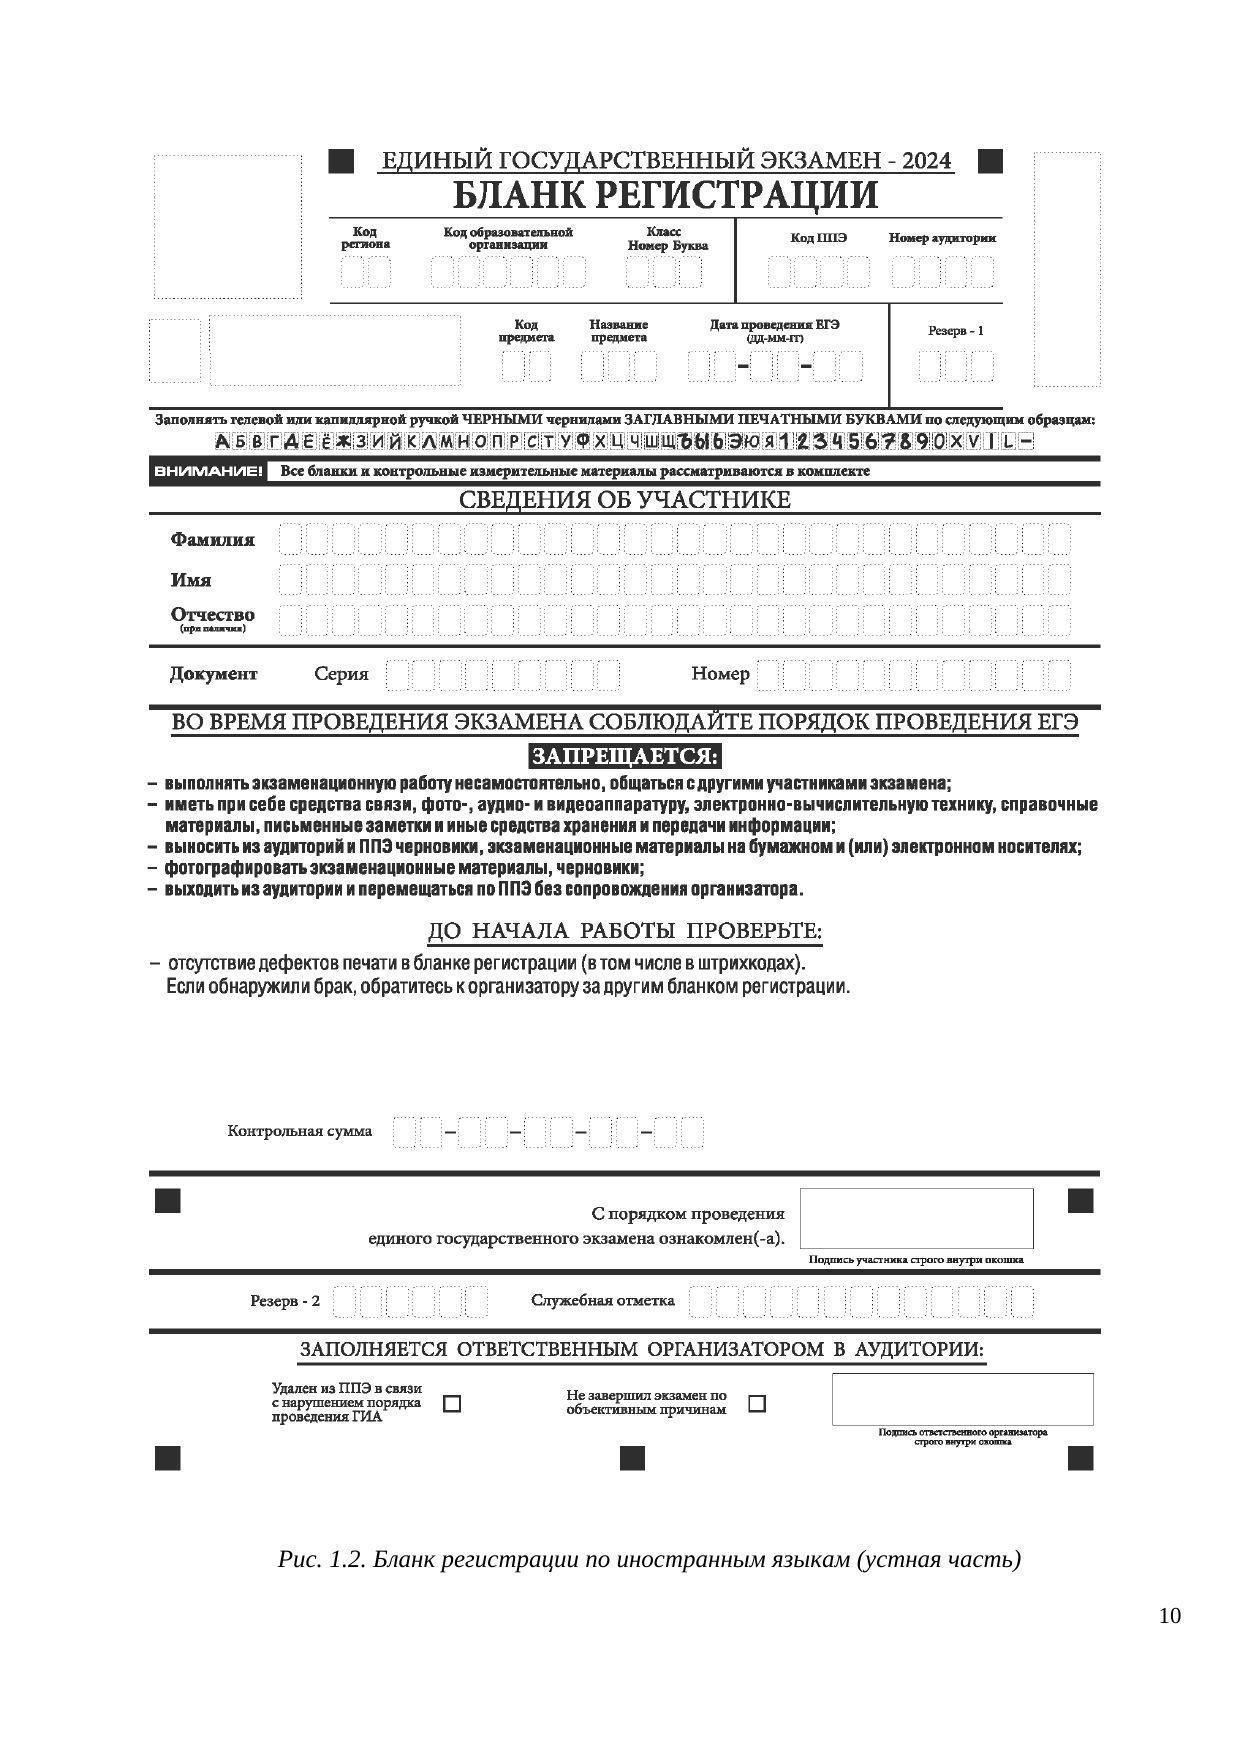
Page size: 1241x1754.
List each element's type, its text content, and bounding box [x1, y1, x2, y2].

text Рис. 1.2. Бланк регистрации по иностранным языкам (устная часть) [146, 1544, 1153, 1573]
picture [147, 116, 1130, 1506]
